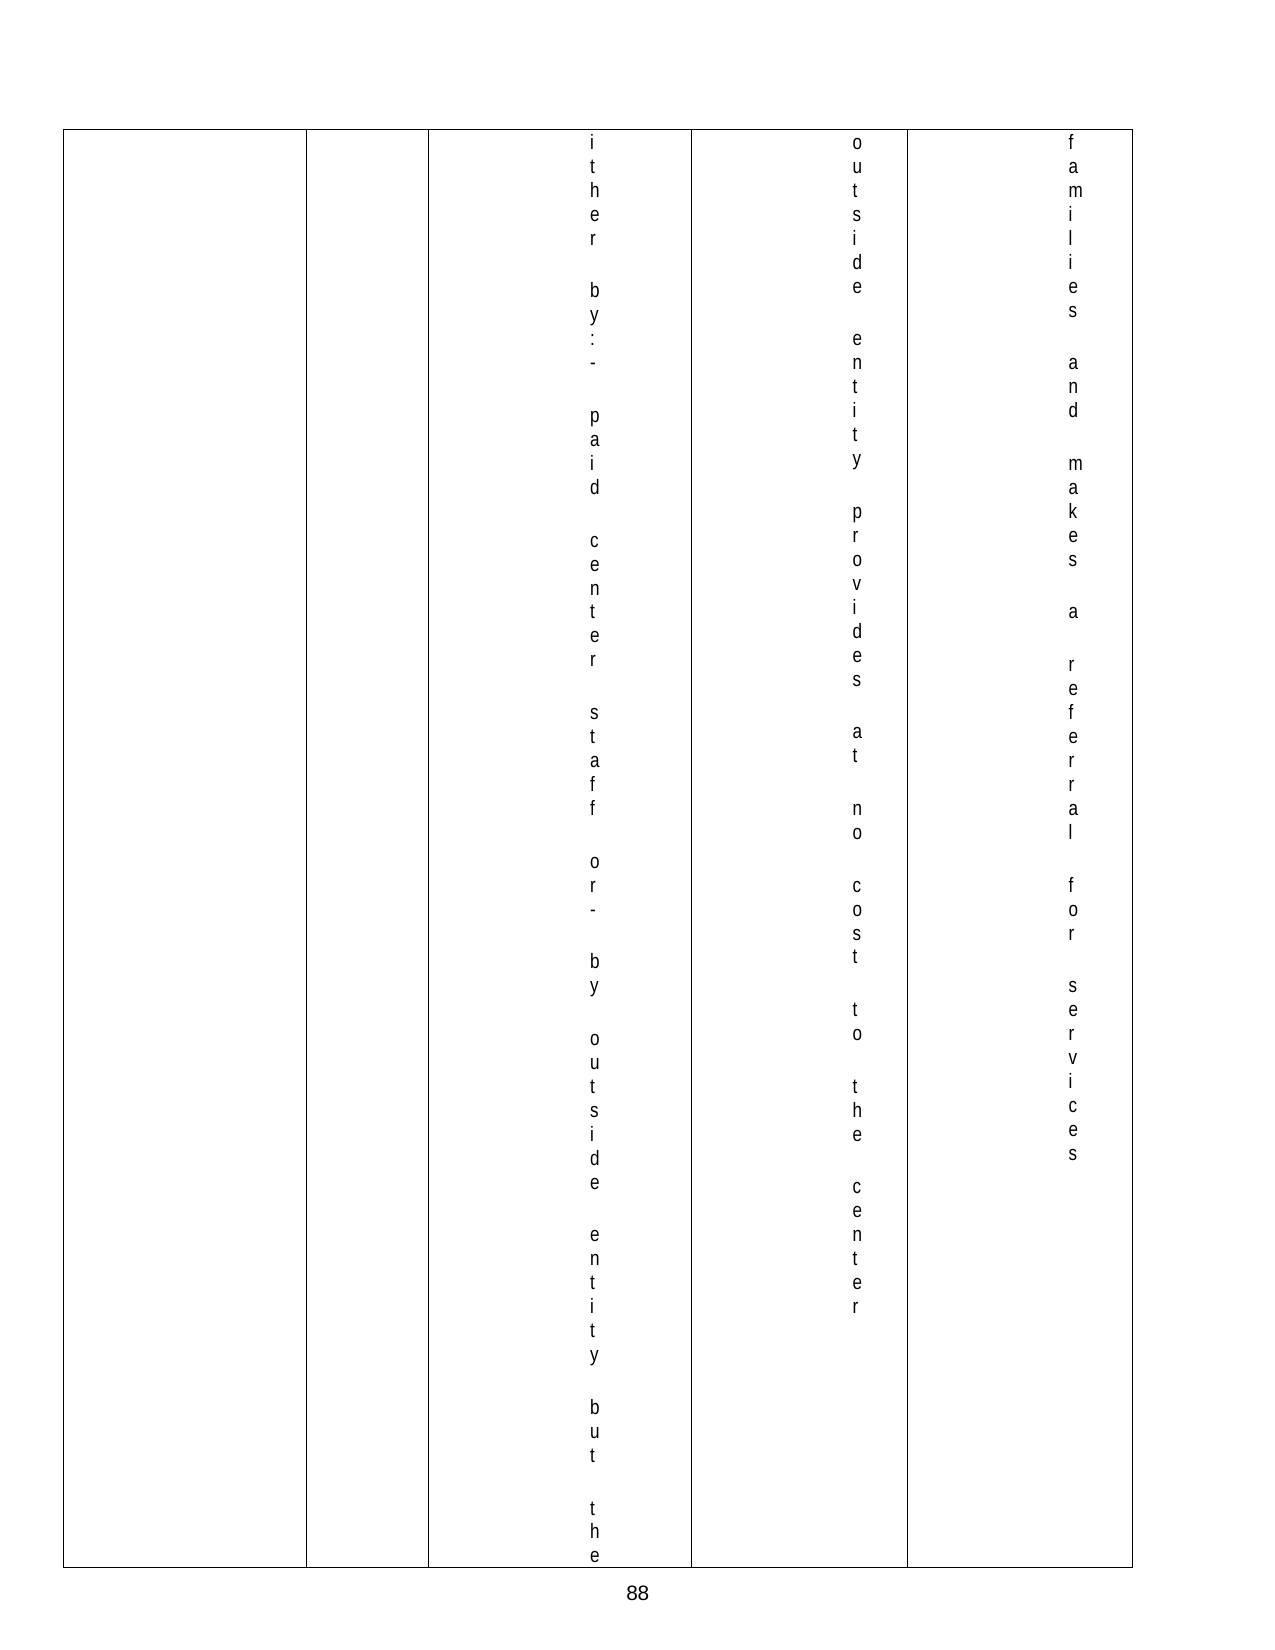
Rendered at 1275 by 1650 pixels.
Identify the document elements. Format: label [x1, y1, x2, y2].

table_cell [307, 130, 428, 1567]
table_cell [429, 130, 691, 1567]
table_cell [908, 130, 1132, 1567]
table_cell [692, 130, 907, 1567]
table_cell [64, 130, 306, 1567]
